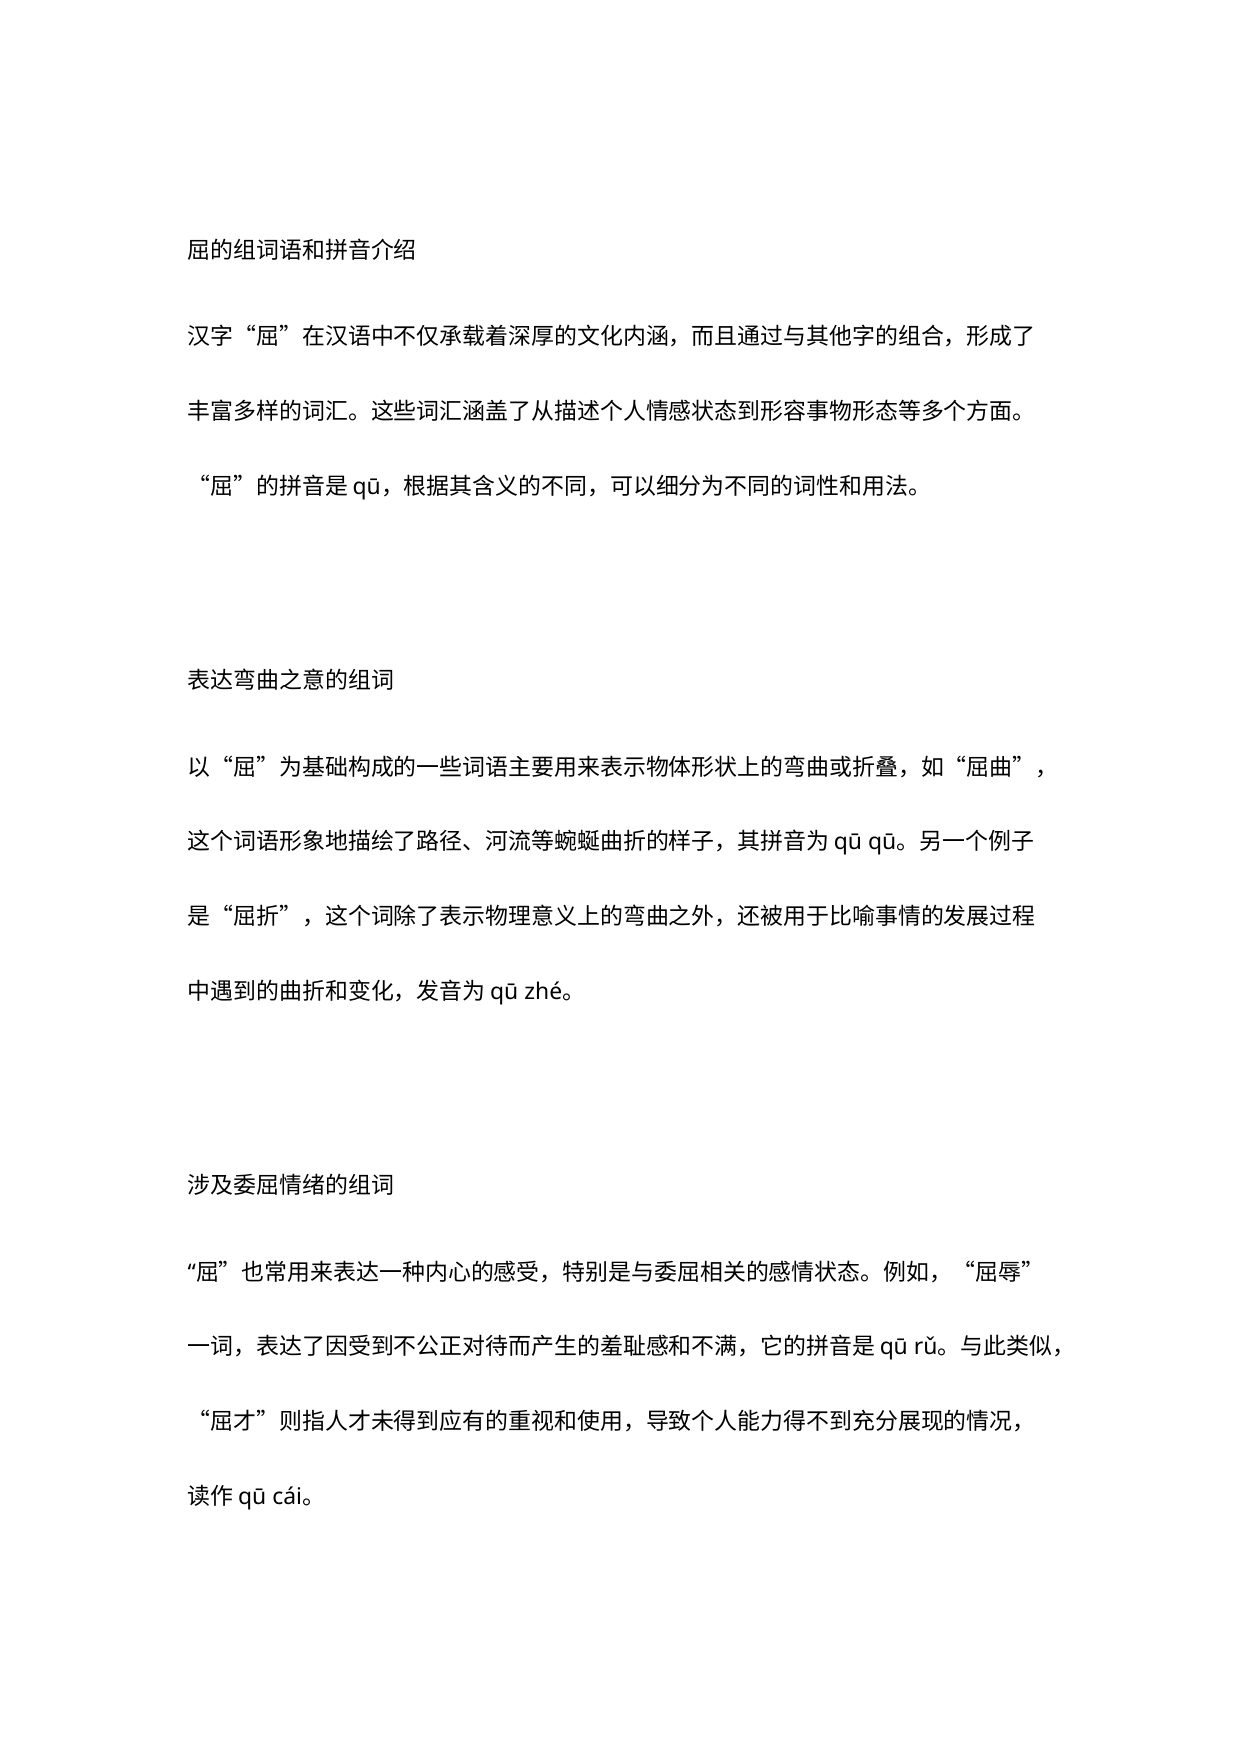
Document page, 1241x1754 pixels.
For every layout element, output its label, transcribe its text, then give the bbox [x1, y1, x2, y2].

text 以“屈”为基础构成的一些词语主要用来表示物体形状上的弯曲或折叠，如“屈曲”，这个词语形象地描绘了路径、河流等蜿蜒曲折的样子，其拼音为qū qū。另一个例子是“屈折”，这个词除了表示物理意义上的弯曲之外，还被用于比喻事情的发展过程中遇到的曲折和变化，发音为qū zhé。 [187, 733, 1053, 1022]
text “屈”也常用来表达一种内心的感受，特别是与委屈相关的感情状态。例如，“屈辱”一词，表达了因受到不公正对待而产生的羞耻感和不满，它的拼音是qū rǔ。与此类似，“屈才”则指人才未得到应有的重视和使用，导致个人能力得不到充分展现的情况，读作qū cái。 [187, 1238, 1053, 1527]
text 屈的组词语和拼音介绍 [187, 216, 1053, 281]
text 汉字“屈”在汉语中不仅承载着深厚的文化内涵，而且通过与其他字的组合，形成了丰富多样的词汇。这些词汇涵盖了从描述个人情感状态到形容事物形态等多个方面。“屈”的拼音是qū，根据其含义的不同，可以细分为不同的词性和用法。 [187, 302, 1053, 517]
text 涉及委屈情绪的组词 [187, 1151, 1053, 1216]
text 表达弯曲之意的组词 [187, 646, 1053, 711]
